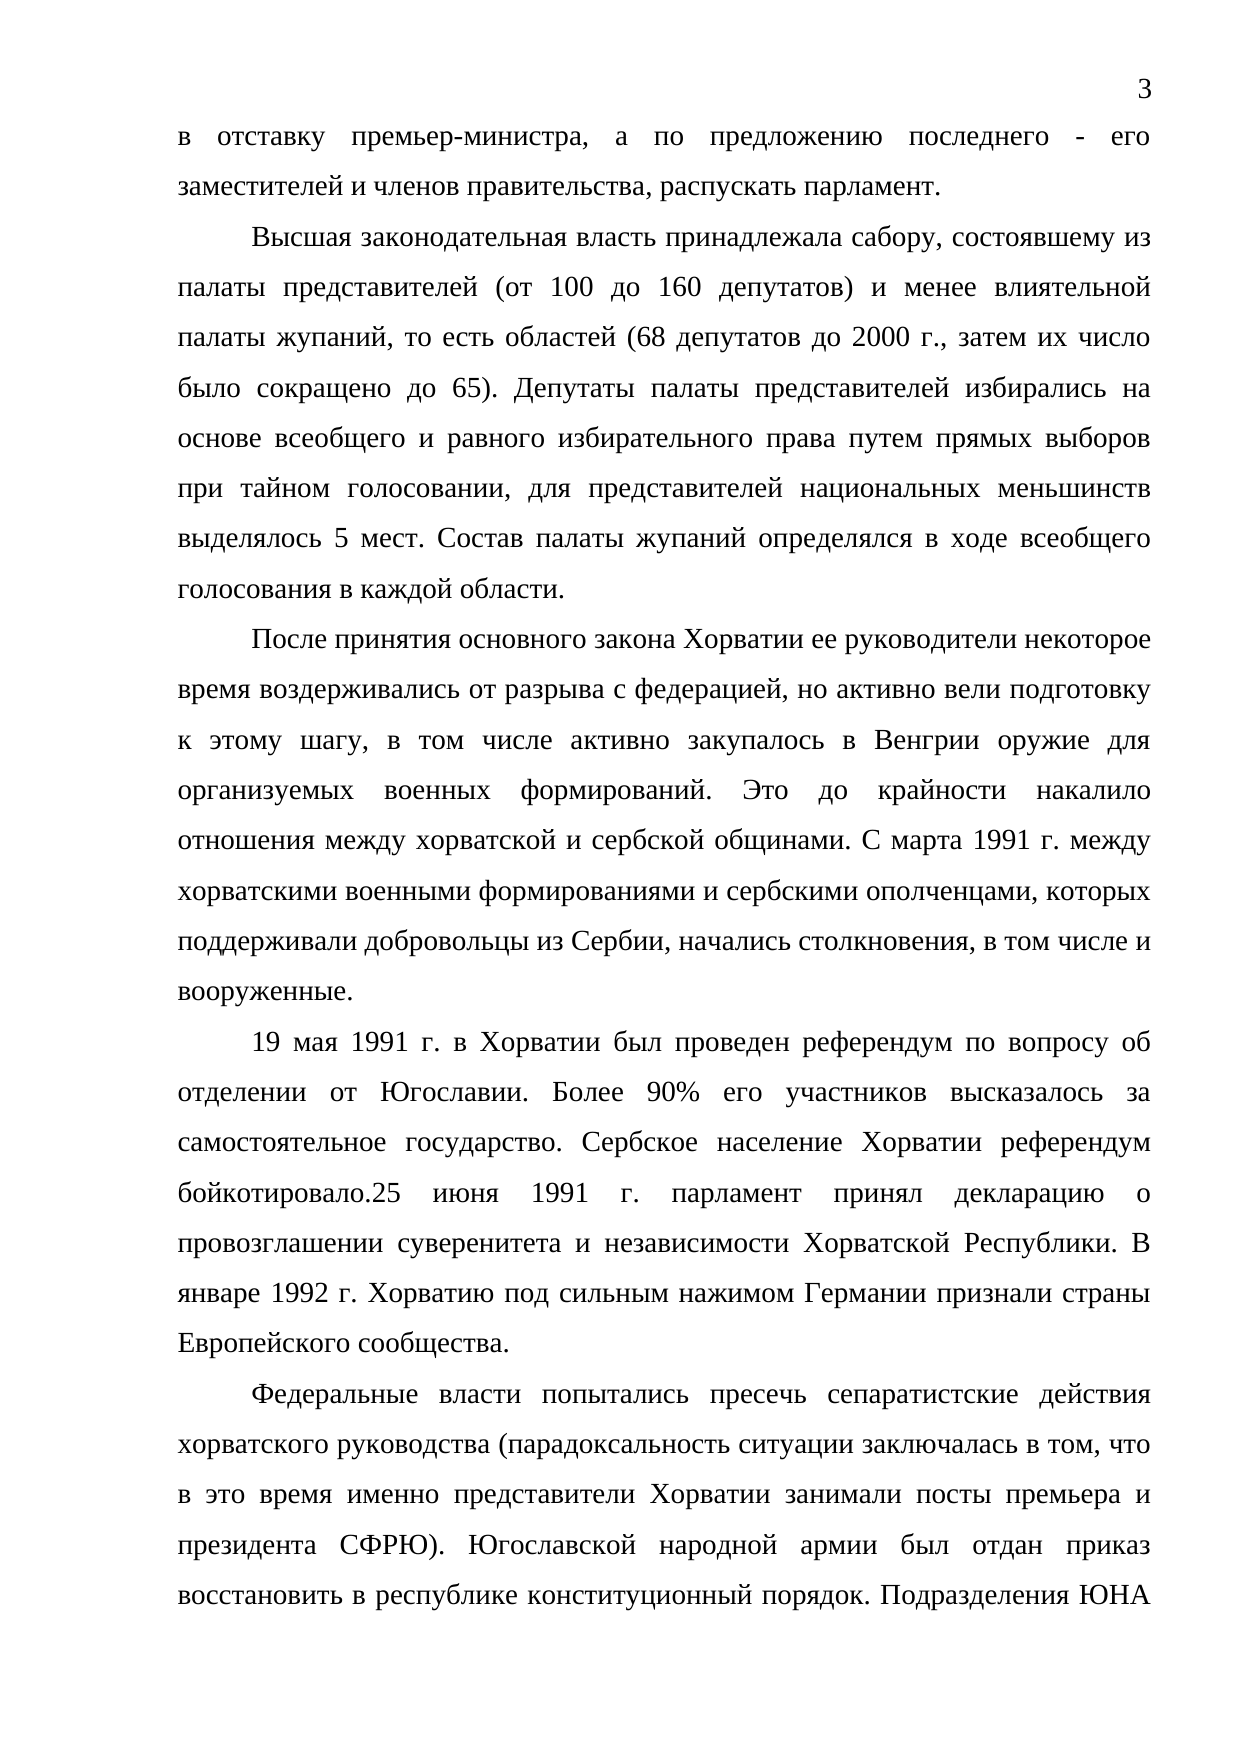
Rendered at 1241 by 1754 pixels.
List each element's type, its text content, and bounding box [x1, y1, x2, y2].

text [177, 118, 1152, 202]
text Высшая законодательная власть принадлежала сабору, состоявшему из палаты представителей (от 100 до 160 депутатов) и менее влиятельной палаты жупаний, то есть областей (68 депутатов до ., затем их число было сокращено до 65). Депутаты палаты представителей избирались на основе всеобщего и равного избирательного права путем прямых выборов при тайном голосовании, для представителей национальных меньшинств выделялось 5 мест. Состав палаты жупаний определялся в ходе всеобщего голосования в каждой области. [177, 219, 1152, 604]
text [177, 1376, 1152, 1611]
text После принятия основного закона Хорватии ее руководители некоторое время воздерживались от разрыва с федерацией, но активно вели подготовку к этому шагу, в том числе активно закупалось в Венгрии оружие для организуемых военных формирований. Это до крайности накалило отношения между хорватской и сербской общинами. С марта . между хорватскими военными формированиями и сербскими ополченцами, которых поддерживали добровольцы из Сербии, начались столкновения, в том числе и вооруженные. [177, 621, 1152, 1007]
text 19 мая . в Хорватии был проведен референдум по вопросу об отделении от Югославии. Более 90% его участников высказалось за самостоятельное государство. Сербское население Хорватии референдум бойкотировало.25 июня . парламент принял декларацию о провозглашении суверенитета и независимости Хорватской Республики. В январе . Хорватию под сильным нажимом Германии признали страны Европейского сообщества. [177, 1024, 1152, 1359]
